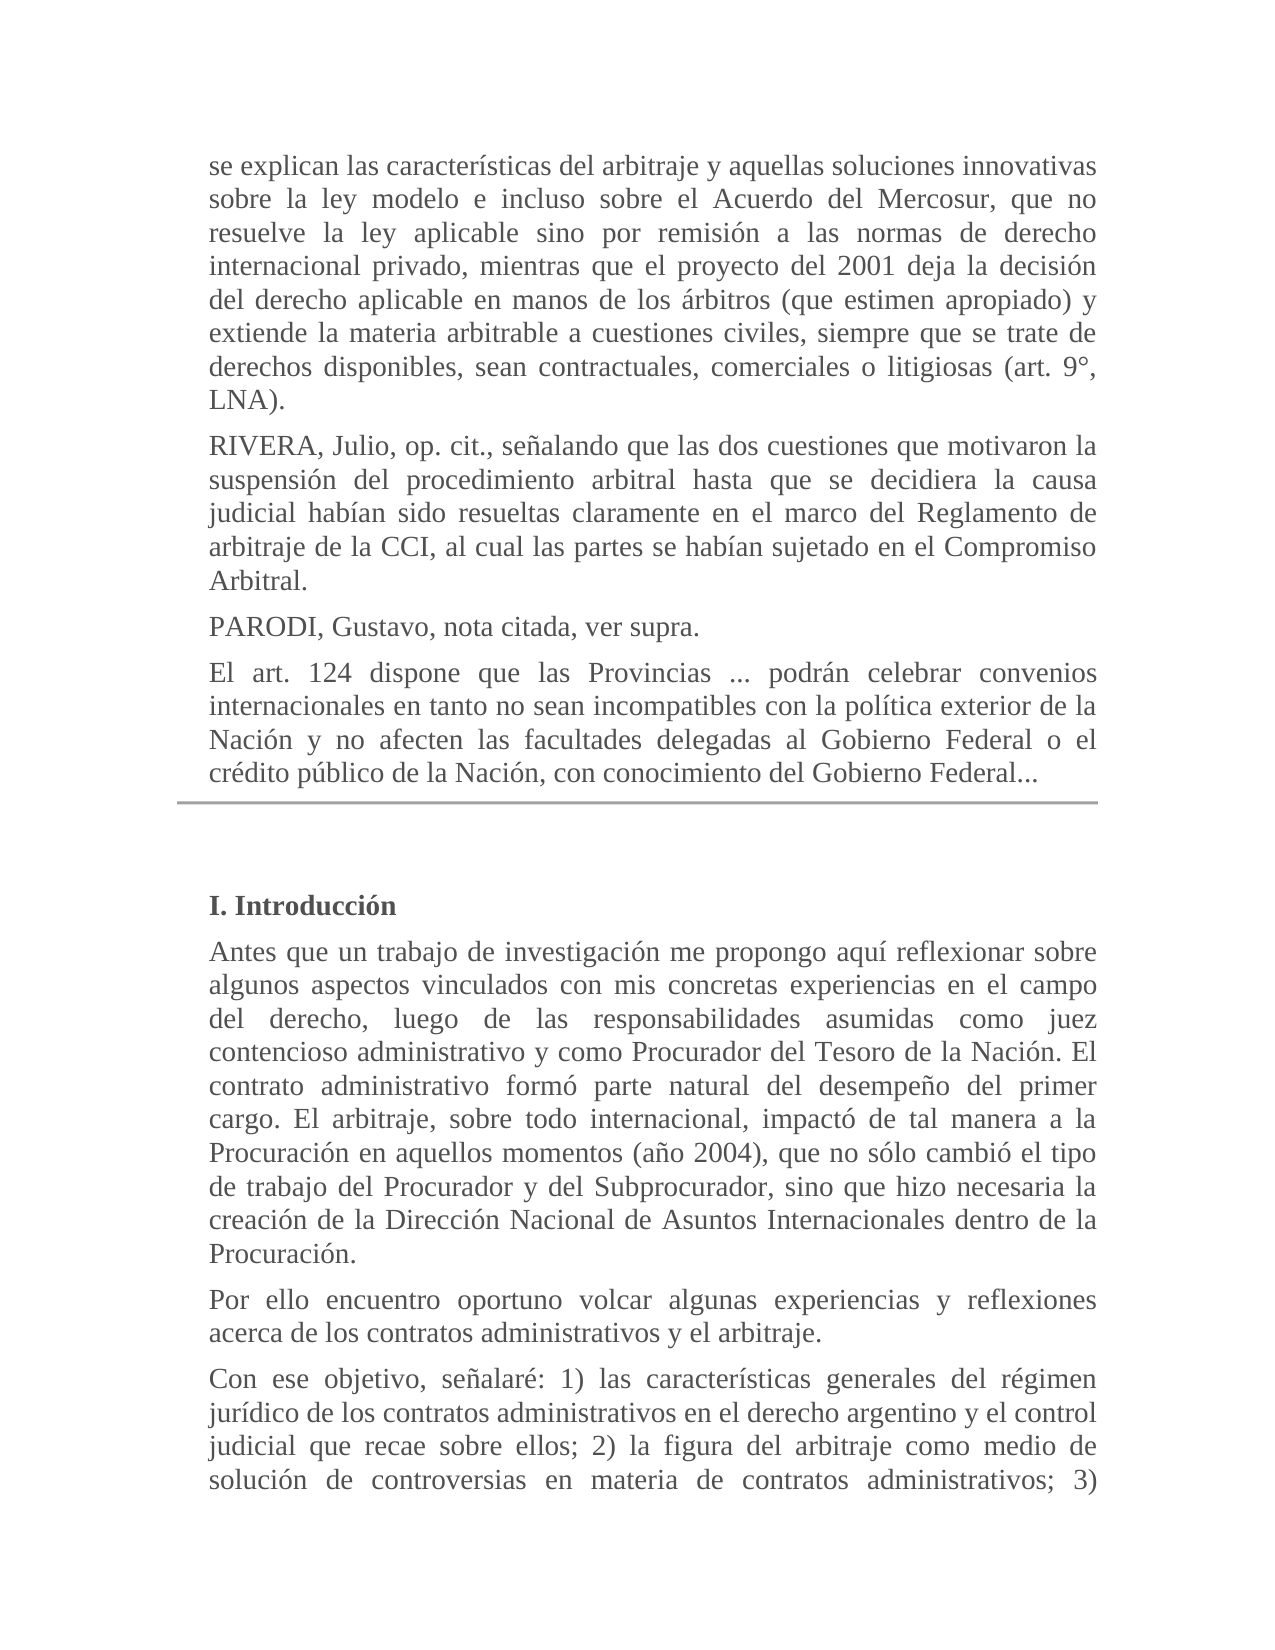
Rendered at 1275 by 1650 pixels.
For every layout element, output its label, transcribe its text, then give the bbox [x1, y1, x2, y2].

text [208, 1361, 1098, 1496]
text Por ello encuentro oportuno volcar algunas experiencias y reflexiones acerca de los contratos administrativos y el arbitraje. [208, 1282, 1098, 1349]
text RIVERA, Julio, op. cit., señalando que las dos cuestiones que motivaron la suspensión del procedimiento arbitral hasta que se decidiera la causa judicial habían sido resueltas claramente en el marco del Reglamento de arbitraje de la CCI, al cual las partes se habían sujetado en el Compromiso Arbitral. [208, 428, 1098, 596]
text I. Introducción [208, 888, 1098, 921]
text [208, 148, 1098, 416]
text El art. 124 dispone que las Provincias ... podrán celebrar convenios internacionales en tanto no sean incompatibles con la política exterior de la Nación y no afecten las facultades delegadas al Gobierno Federal o el crédito público de la Nación, con conocimiento del Gobierno Federal... [208, 655, 1098, 789]
text Antes que un trabajo de investigación me propongo aquí reflexionar sobre algunos aspectos vinculados con mis concretas experiencias en el campo del derecho, luego de las responsabilidades asumidas como juez contencioso administrativo y como Procurador del Tesoro de la Nación. El contrato administrativo formó parte natural del desempeño del primer cargo. El arbitraje, sobre todo internacional, impactó de tal manera a la Procuración en aquellos momentos (año 2004), que no sólo cambió el tipo de trabajo del Procurador y del Subprocurador, sino que hizo necesaria la creación de la Dirección Nacional de Asuntos Internacionales dentro de la Procuración. [208, 934, 1098, 1269]
text PARODI, Gustavo, nota citada, ver supra. [208, 609, 1098, 642]
